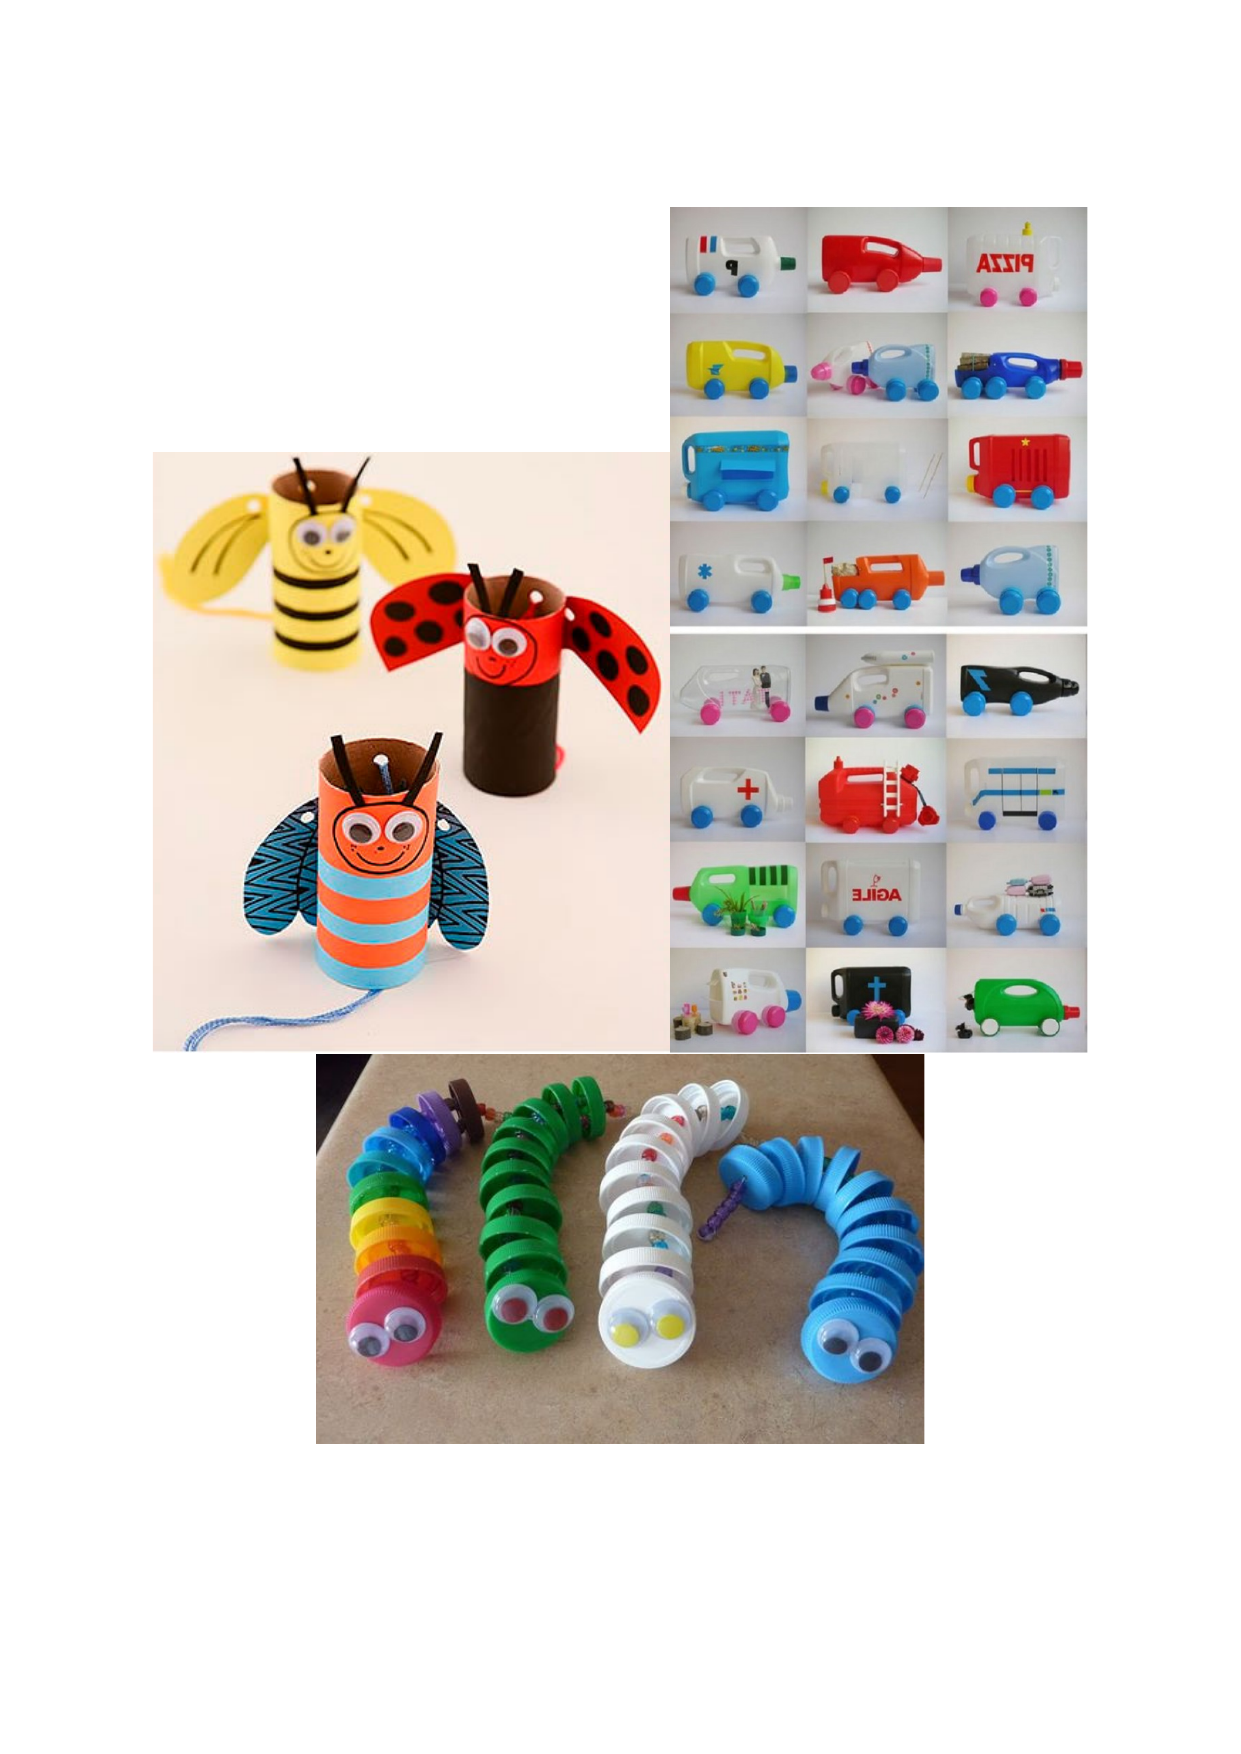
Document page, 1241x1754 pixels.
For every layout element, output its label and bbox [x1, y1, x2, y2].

picture [152, 207, 1088, 1053]
picture [316, 1054, 925, 1444]
